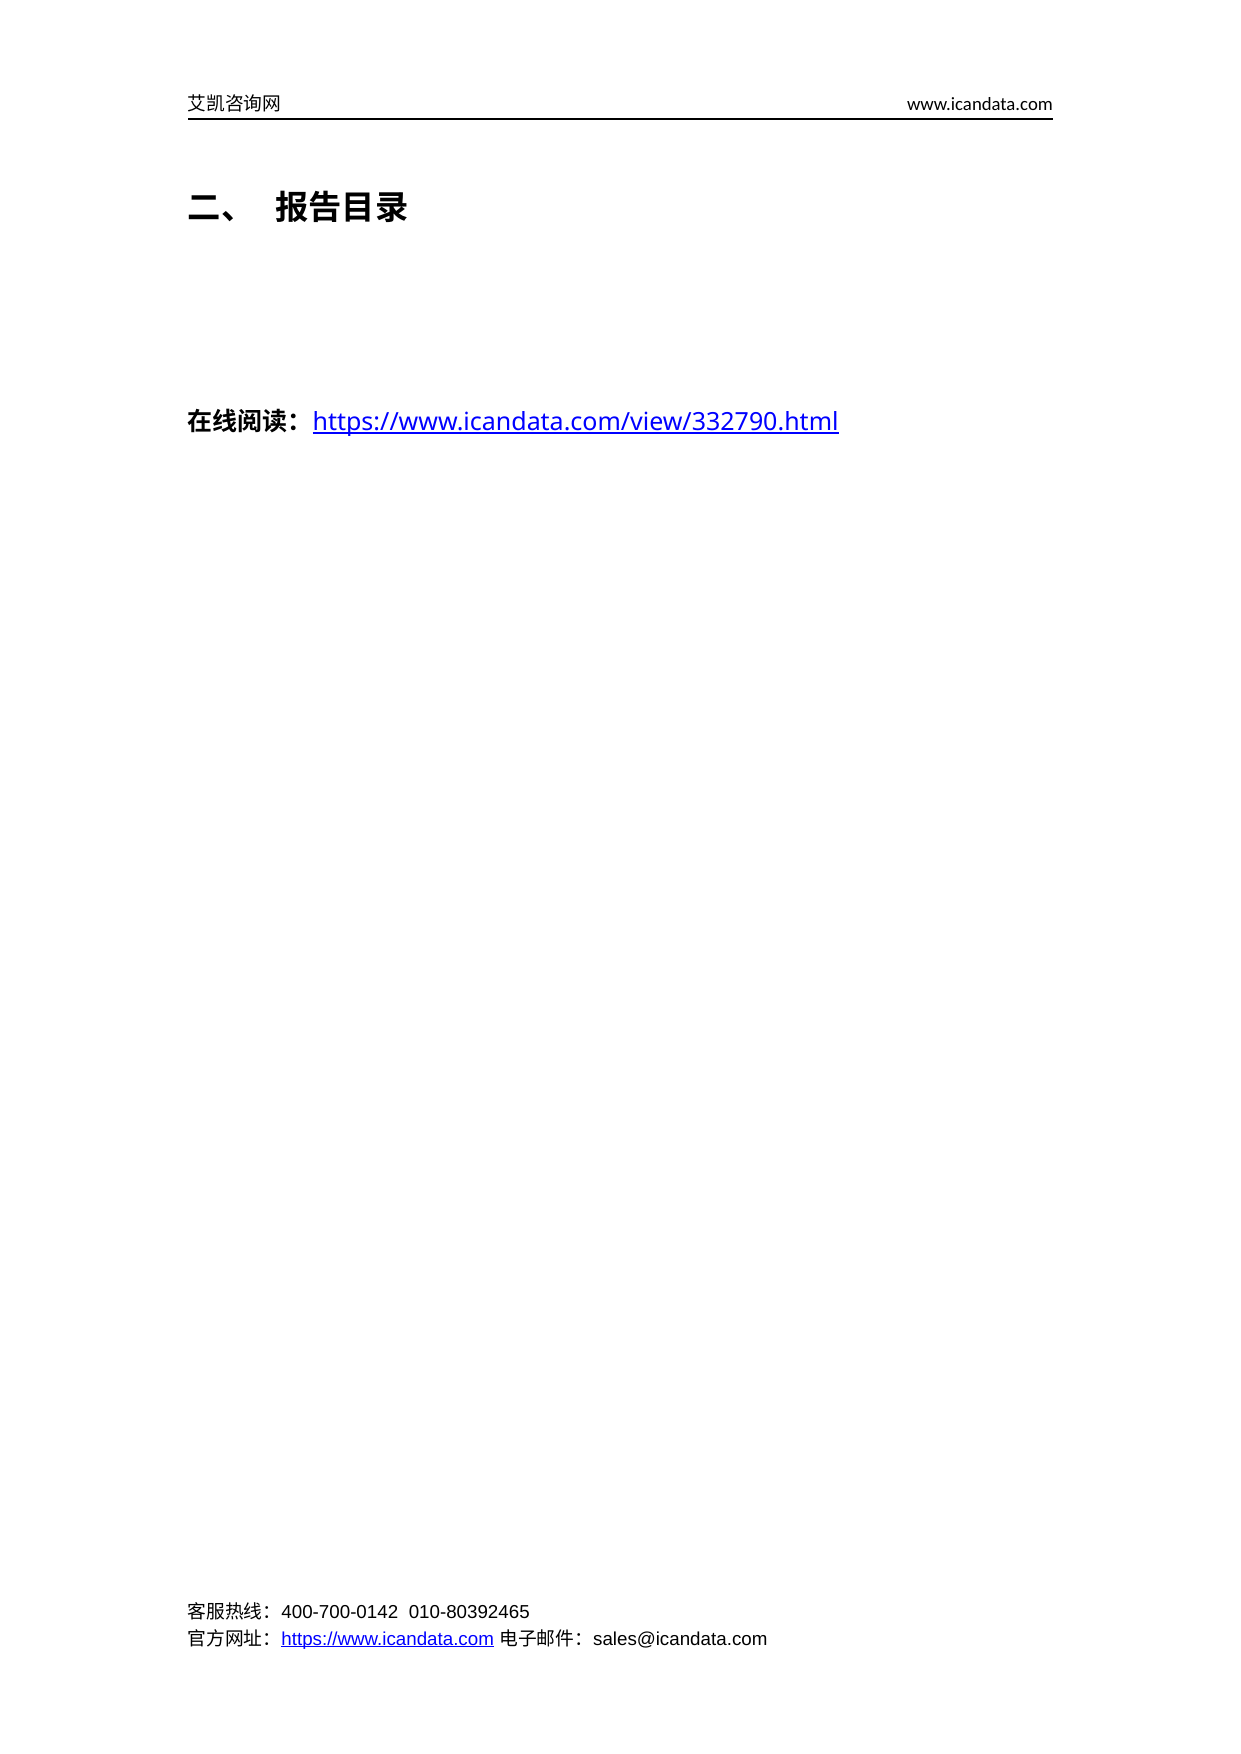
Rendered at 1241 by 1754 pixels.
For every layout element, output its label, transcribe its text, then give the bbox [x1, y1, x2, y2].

text 在线阅读：https://www.icandata.com/view/332790.html [187, 387, 1053, 452]
subtitle 报告目录 [187, 172, 1053, 237]
